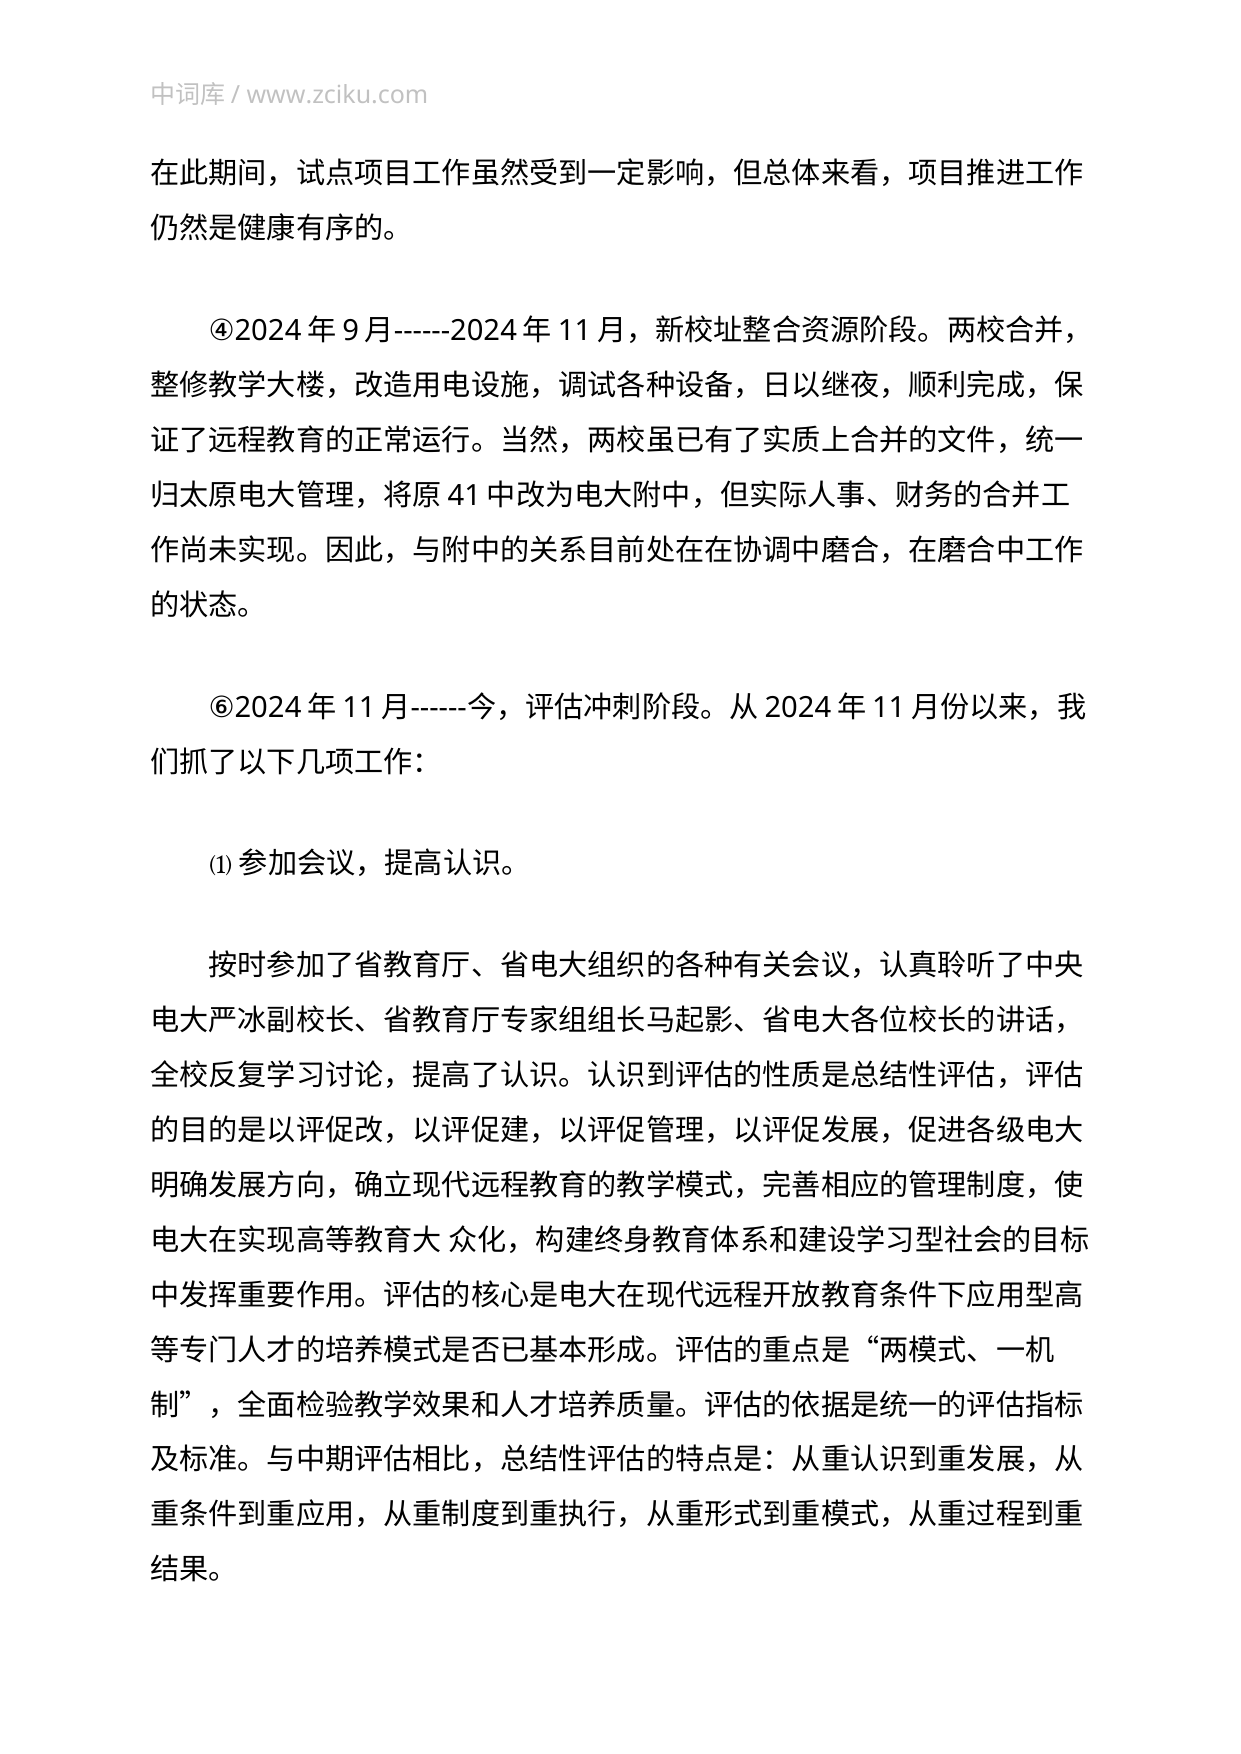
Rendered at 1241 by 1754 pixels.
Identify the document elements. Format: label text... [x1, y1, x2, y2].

text ④2024年9月------2024年11月，新校址整合资源阶段。两校合并，整修教学大楼，改造用电设施，调试各种设备，日以继夜，顺利完成，保证了远程教育的正常运行。当然，两校虽已有了实质上合并的文件，统一归太原电大管理，将原41中改为电大附中，但实际人事、财务的合并工作尚未实现。因此，与附中的关系目前处在在协调中磨合，在磨合中工作的状态。 [150, 307, 1090, 624]
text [150, 150, 1090, 247]
text ⑴参加会议，提高认识。 [150, 840, 1090, 882]
text 按时参加了省教育厅、省电大组织的各种有关会议，认真聆听了中央电大严冰副校长、省教育厅专家组组长马起影、省电大各位校长的讲话，全校反复学习讨论，提高了认识。认识到评估的性质是总结性评估，评估的目的是以评促改，以评促建，以评促管理，以评促发展，促进各级电大明确发展方向，确立现代远程教育的教学模式，完善相应的管理制度，使电大在实现高等教育大 众化，构建终身教育体系和建设学习型社会的目标中发挥重要作用。评估的核心是电大在现代远程开放教育条件下应用型高等专门人才的培养模式是否已基本形成。评估的重点是“两模式、一机制”，全面检验教学效果和人才培养质量。评估的依据是统一的评估指标及标准。与中期评估相比，总结性评估的特点是：从重认识到重发展，从重条件到重应用，从重制度到重执行，从重形式到重模式，从重过程到重结果。 [150, 942, 1090, 1588]
text ⑥2024年11月------今，评估冲刺阶段。从2024年11月份以来，我们抓了以下几项工作： [150, 683, 1090, 780]
